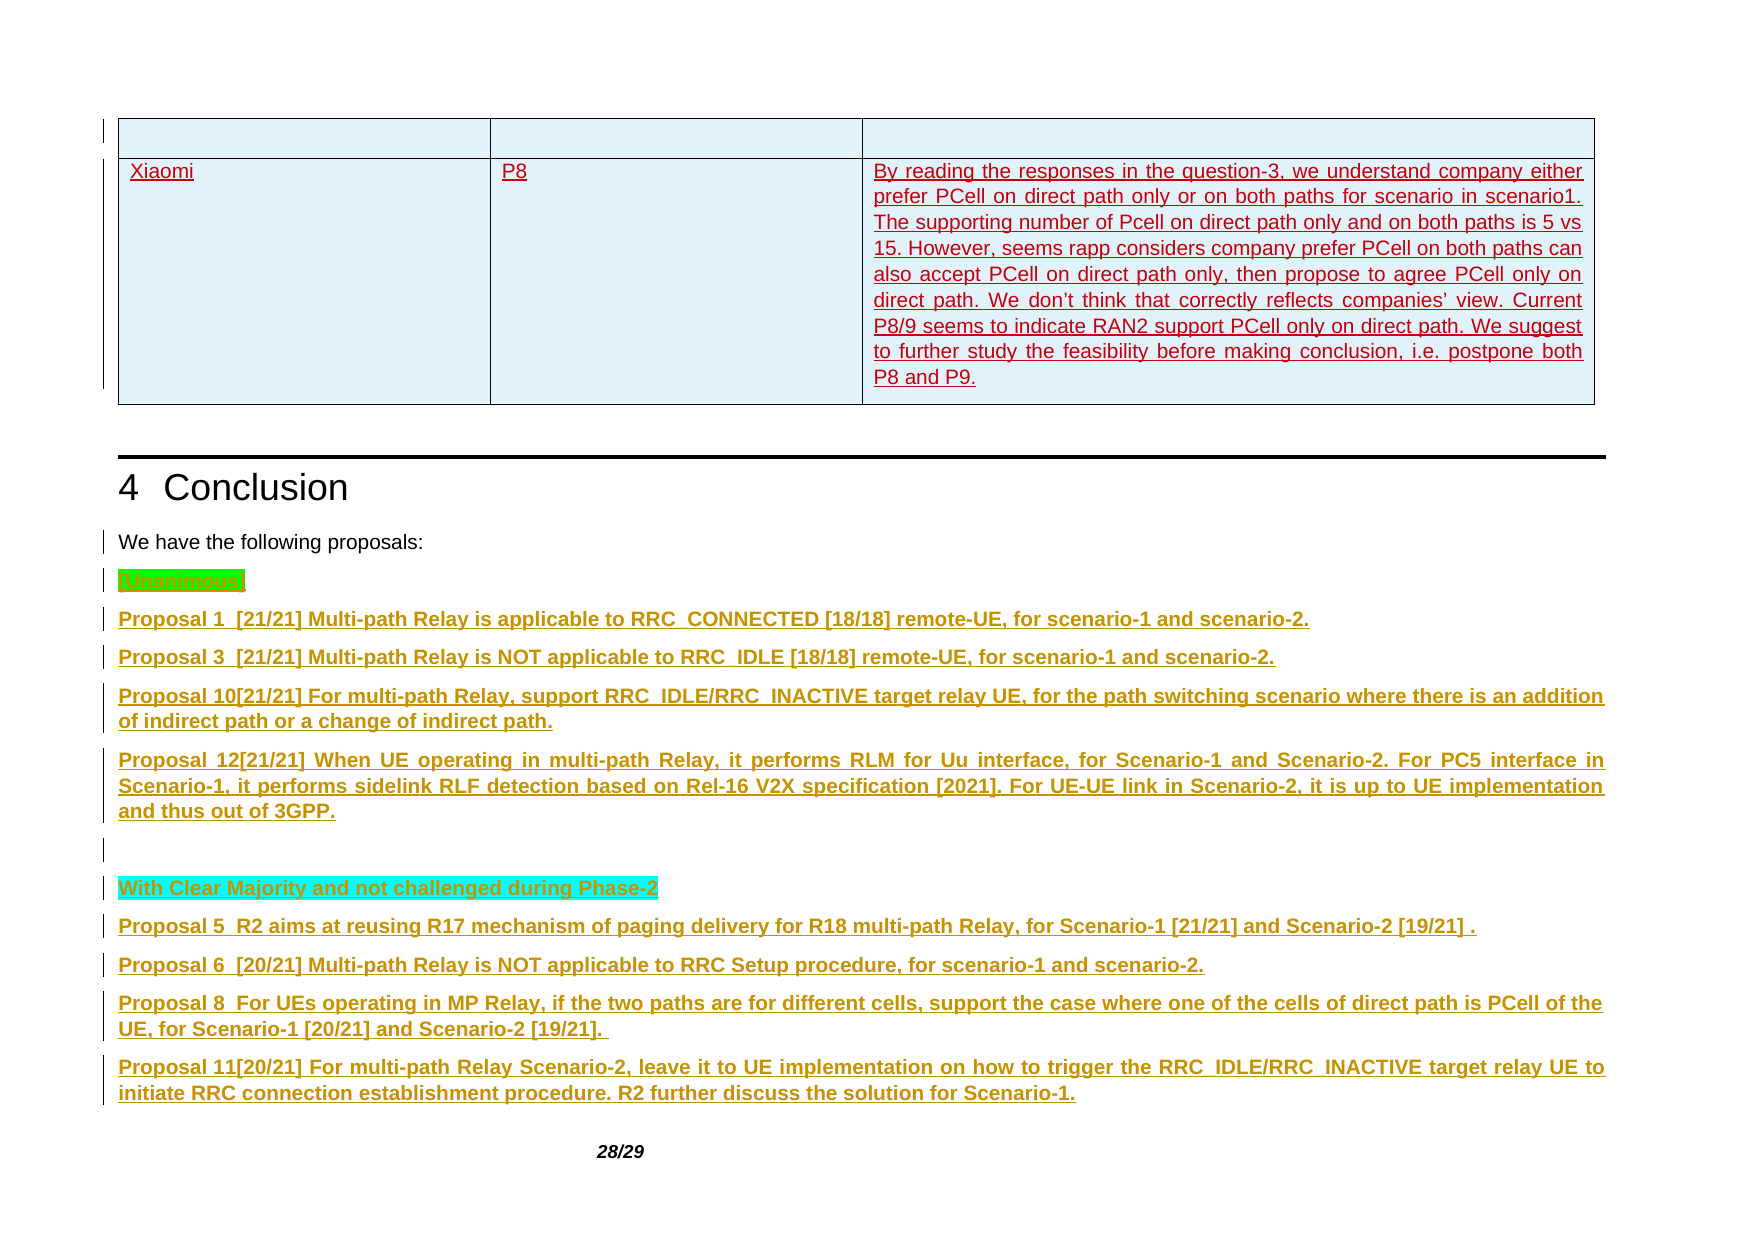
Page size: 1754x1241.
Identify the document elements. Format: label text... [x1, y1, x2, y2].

subtitle Conclusion [118, 459, 1606, 508]
text We have the following proposals: [118, 530, 1606, 554]
